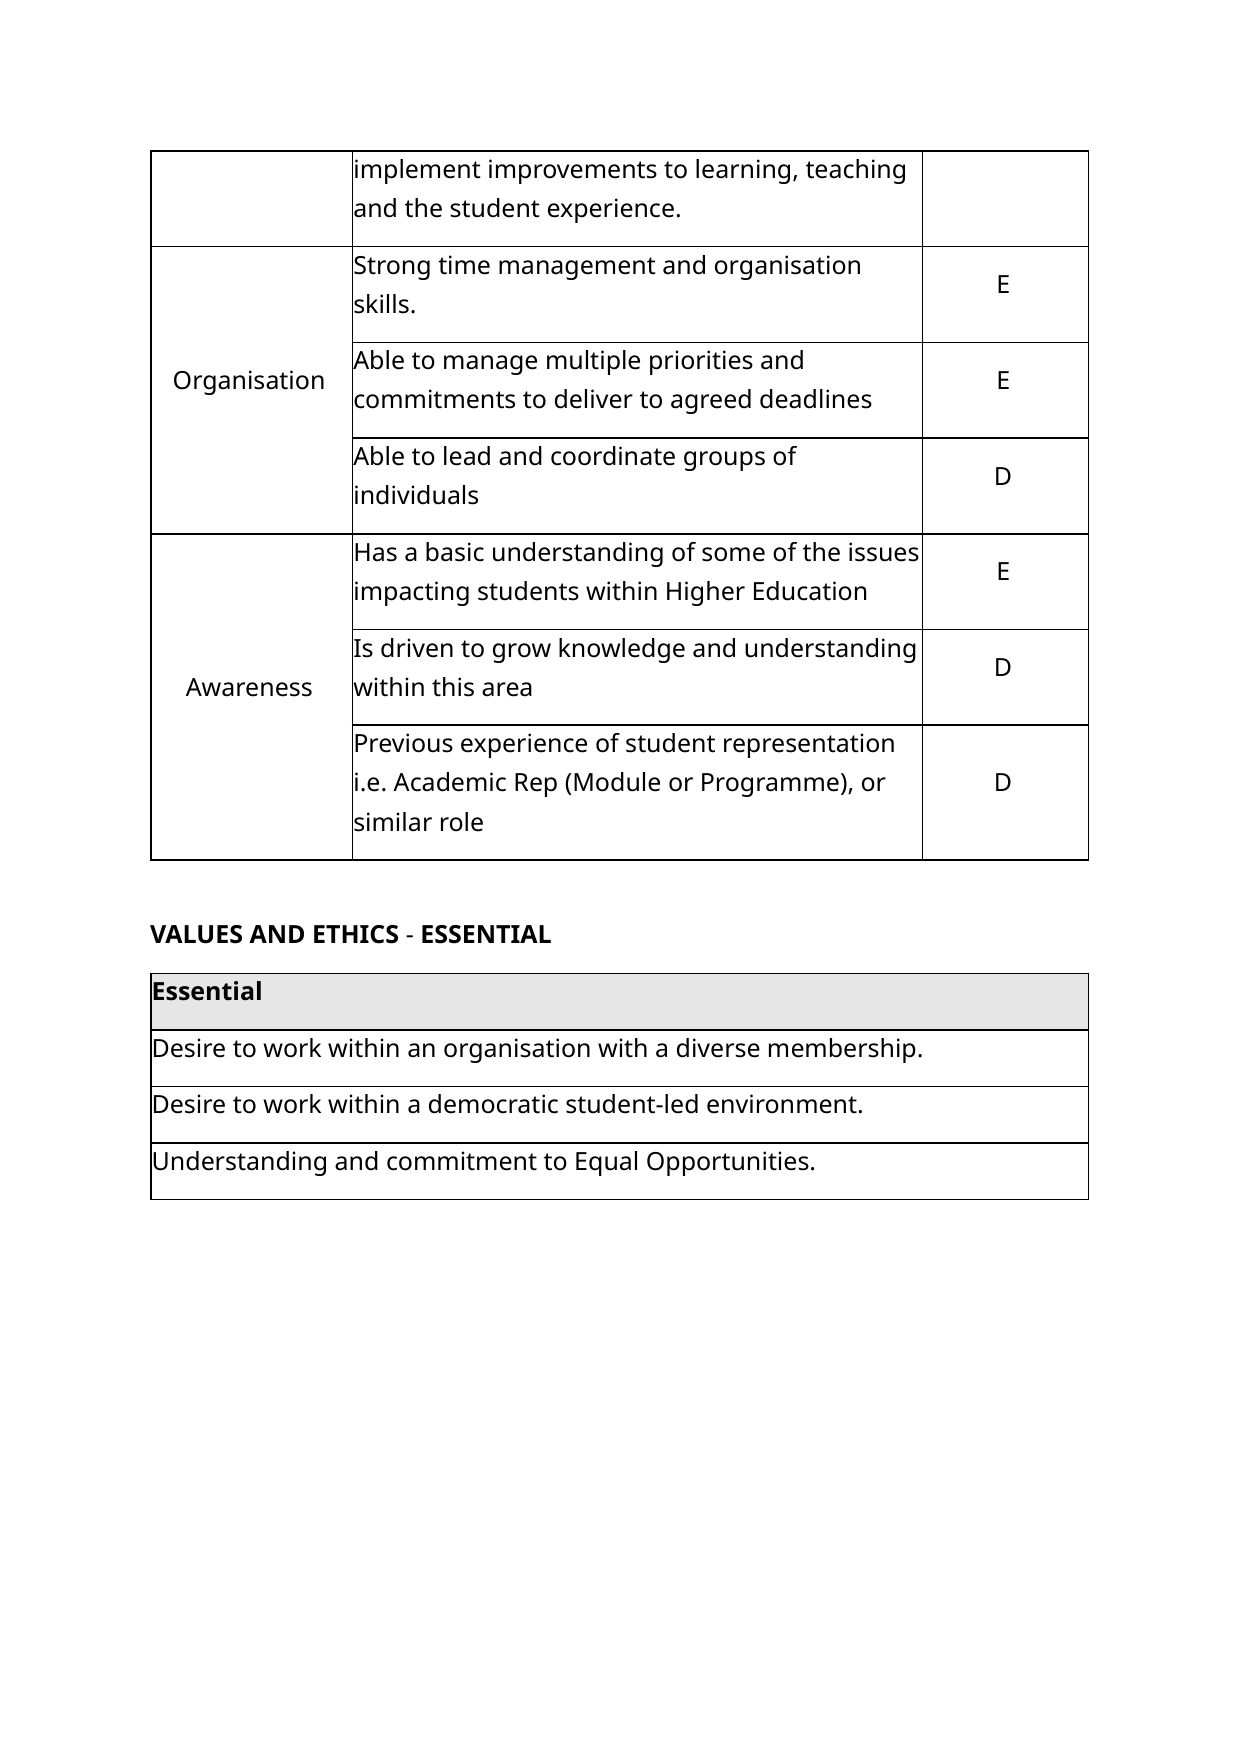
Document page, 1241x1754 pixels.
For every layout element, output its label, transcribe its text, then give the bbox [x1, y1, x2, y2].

table_header Essential [152, 974, 1088, 1029]
table_cell Able to manage multiple priorities and commitments to deliver to agreed deadlines [353, 343, 922, 437]
table_cell E [923, 535, 1088, 629]
table_cell D [923, 439, 1088, 533]
table_cell Understanding and commitment to Equal Opportunities. [152, 1144, 1088, 1199]
table_cell Previous experience of student representation i.e. Academic Rep (Module or Programme), or similar role [353, 726, 922, 859]
table_cell E [923, 343, 1088, 437]
table_cell Able to lead and coordinate groups of individuals [353, 439, 922, 533]
table_cell E [923, 247, 1088, 341]
table_cell D [923, 726, 1088, 859]
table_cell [353, 152, 922, 246]
table_cell E [923, 152, 1088, 246]
table_cell Awareness [152, 535, 352, 859]
table_cell Has a basic understanding of some of the issues impacting students within Higher Education [353, 535, 922, 629]
table_cell Organisation [152, 247, 352, 533]
table_cell Desire to work within a democratic student-led environment. [152, 1087, 1088, 1142]
table_cell Is driven to grow knowledge and understanding within this area [353, 630, 922, 724]
table_cell D [923, 630, 1088, 724]
table_cell Strong time management and organisation skills. [353, 247, 922, 341]
table_cell Desire to work within an organisation with a diverse membership. [152, 1031, 1088, 1086]
text VALUES AND ETHICS - ESSENTIAL [150, 917, 1090, 951]
